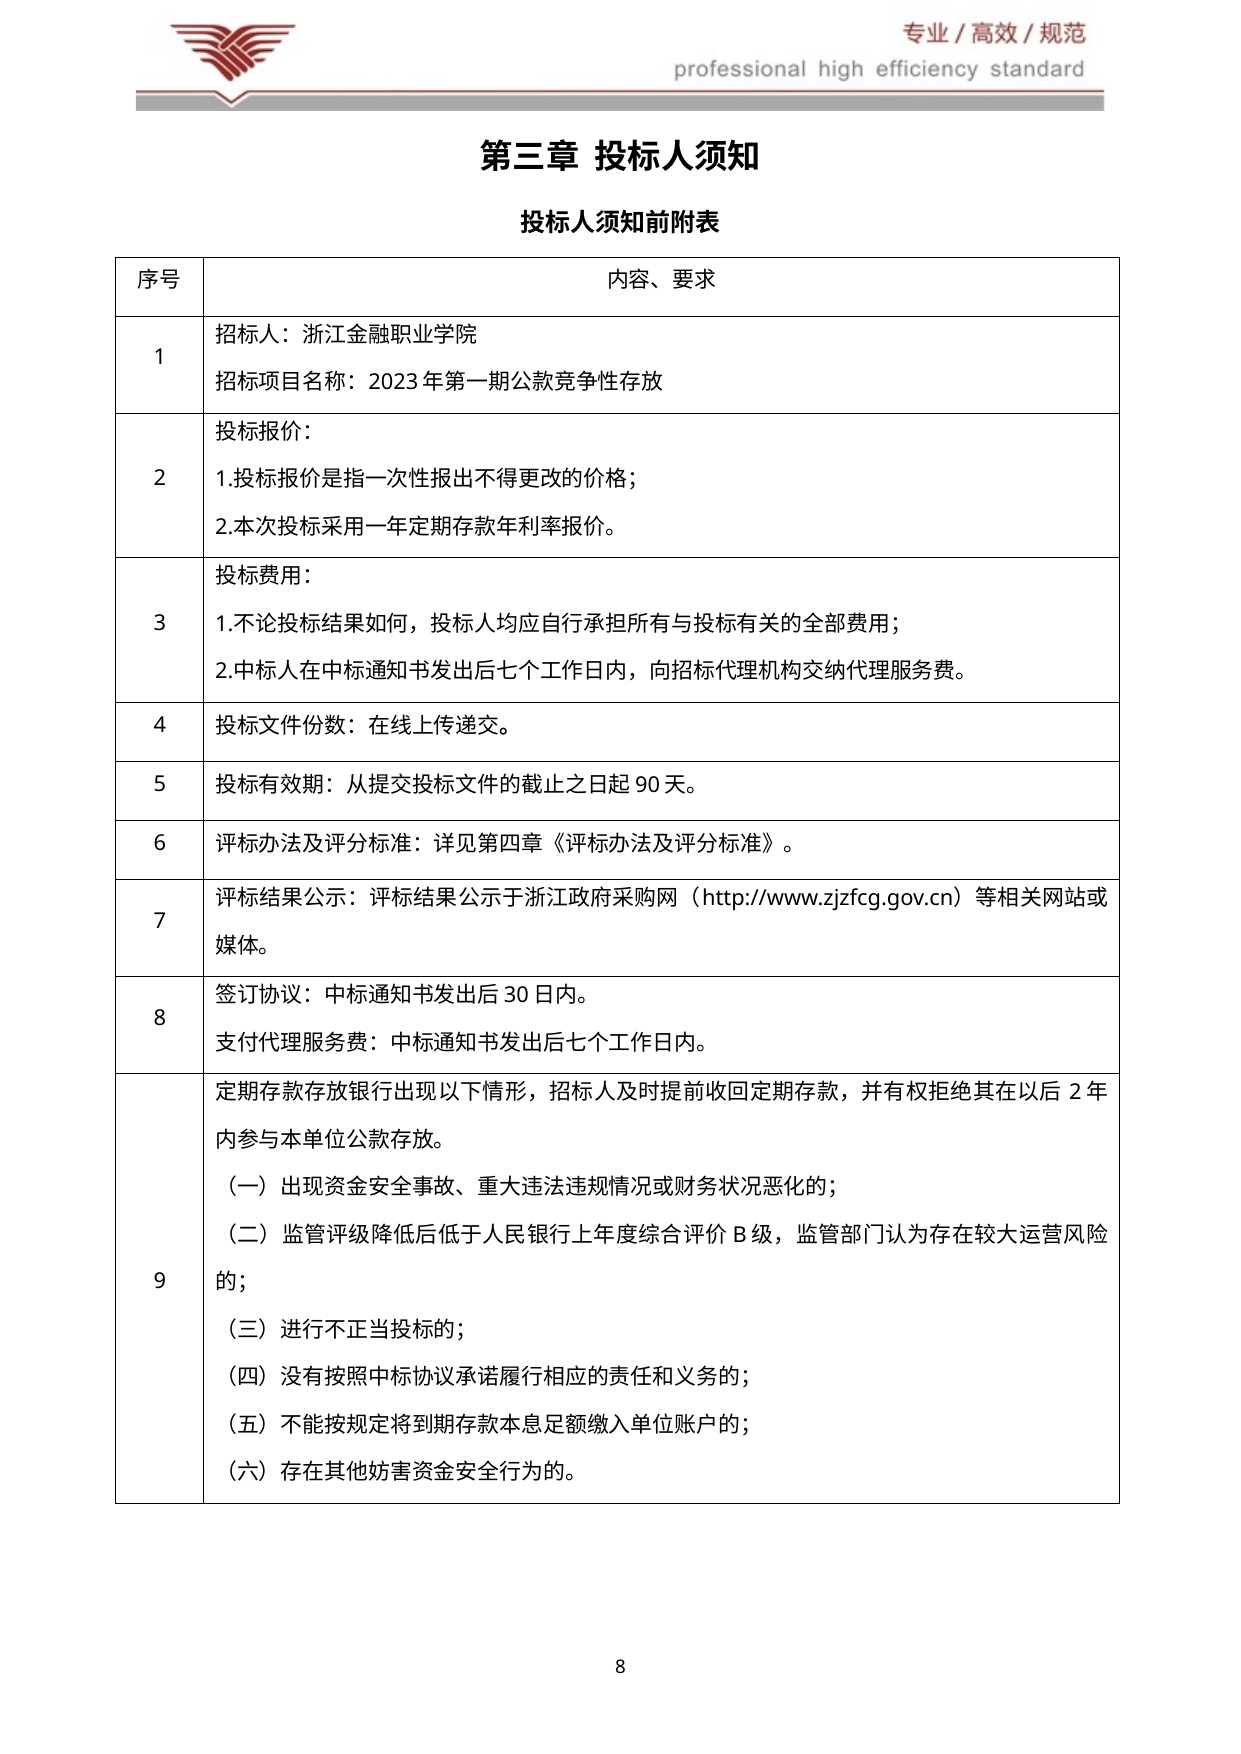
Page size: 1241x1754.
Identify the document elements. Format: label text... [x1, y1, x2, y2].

table_cell 7 [116, 880, 203, 976]
table_cell 评标办法及评分标准：详见第四章《评标办法及评分标准》。 [204, 821, 1119, 879]
table_cell 招标人：浙江金融职业学院 招标项目名称：2023年第一期公款竞争性存放 [204, 317, 1119, 413]
table_header 序号 [116, 258, 203, 316]
table_cell 6 [116, 821, 203, 879]
table_header 内容、要求 [204, 258, 1119, 316]
table_cell 8 [116, 977, 203, 1073]
table_cell 定期存款存放银行出现以下情形，招标人及时提前收回定期存款，并有权拒绝其在以后2年内参与本单位公款存放。 （一）出现资金安全事故、重大违法违规情况或财务状况恶化的； （二）监管评级降低后低于人民银行上年度综合评价B级，监管部门认为存在较大运营风险的； （三）进行不正当投标的； （四）没有按照中标协议承诺履行相应的责任和义务的； （五）不能按规定将到期存款本息足额缴入单位账户的； （六）存在其他妨害资金安全行为的。 [204, 1074, 1119, 1502]
table_cell 投标报价： 1.投标报价是指一次性报出不得更改的价格； 2.本次投标采用一年定期存款年利率报价。 [204, 414, 1119, 557]
table_cell 投标费用： 1.不论投标结果如何，投标人均应自行承担所有与投标有关的全部费用； 2.中标人在中标通知书发出后七个工作日内，向招标代理机构交纳代理服务费。 [204, 558, 1119, 702]
table_cell 9 [116, 1074, 203, 1502]
table_cell 3 [116, 558, 203, 702]
table_cell 5 [116, 762, 203, 820]
table_cell 2 [116, 414, 203, 557]
text 第三章 投标人须知 [130, 130, 1110, 178]
table_cell 1 [116, 317, 203, 413]
table_cell 4 [116, 703, 203, 761]
picture [135, 0, 1105, 111]
table_cell 评标结果公示：评标结果公示于浙江政府采购网（http://www.zjzfcg.gov.cn）等相关网站或媒体。 [204, 880, 1119, 976]
table_cell 投标文件份数：在线上传递交。 [204, 703, 1119, 761]
text 投标人须知前附表 [130, 202, 1110, 238]
table_cell 签订协议：中标通知书发出后30日内。 支付代理服务费：中标通知书发出后七个工作日内。 [204, 977, 1119, 1073]
table_cell 投标有效期：从提交投标文件的截止之日起90天。 [204, 762, 1119, 820]
